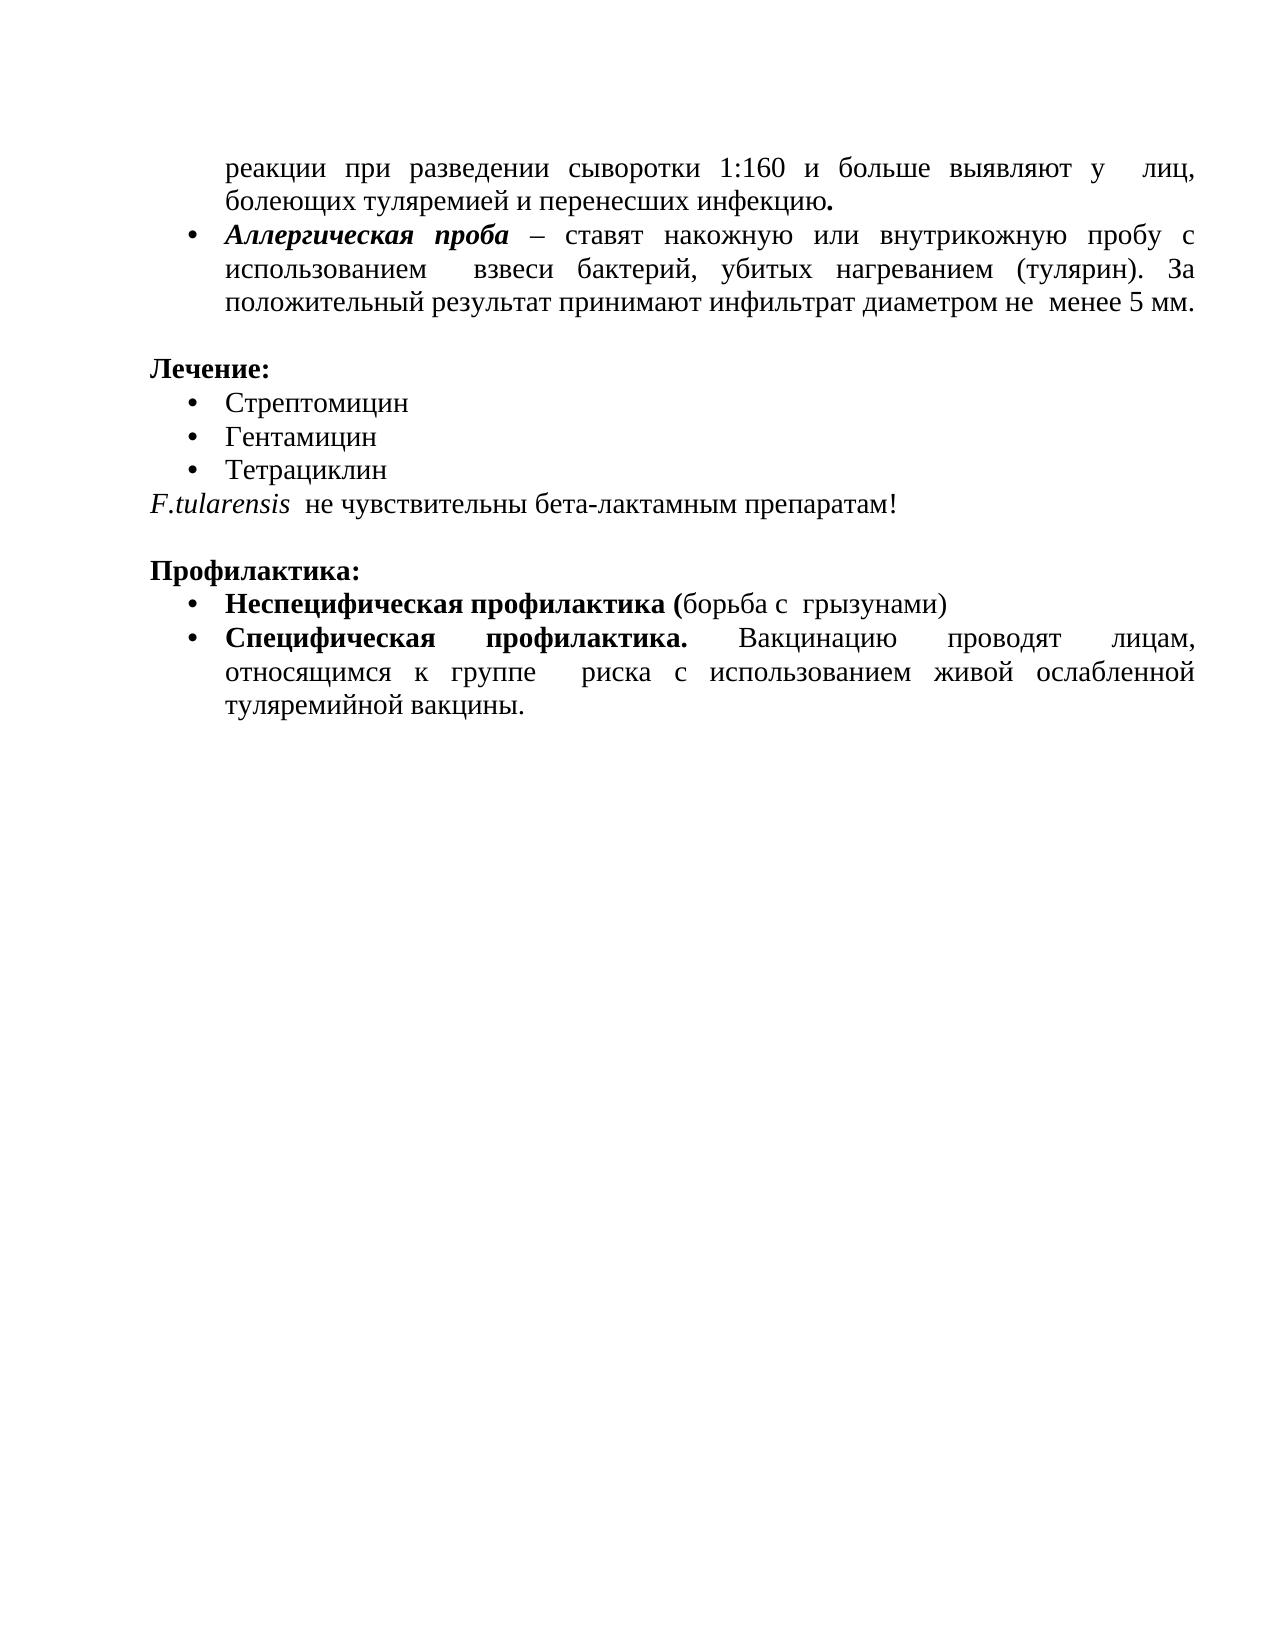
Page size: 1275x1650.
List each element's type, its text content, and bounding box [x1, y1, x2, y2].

list Тетрациклин [187, 452, 1196, 486]
list Гентамицин [187, 418, 1196, 452]
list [187, 150, 1196, 217]
list Аллергическая проба – ставят накожную или внутрикожную пробу с использованием взвеси бактерий, убитых нагреванием (тулярин). За положительный результат принимают инфильтрат диаметром не менее 5 мм. [187, 217, 1196, 318]
text Лечение: [150, 351, 1196, 385]
text Профилактика: [150, 553, 1196, 586]
list Стрептомицин [187, 385, 1196, 418]
text F.tularensis не чувствительны бета-лактамным препаратам! [150, 486, 1196, 519]
list Неспецифическая профилактика (борьба с грызунами) [187, 586, 1196, 620]
list Специфическая профилактика. Вакцинацию проводят лицам, относящимся к группе риска с использованием живой ослабленной туляремийной вакцины. [187, 620, 1196, 721]
